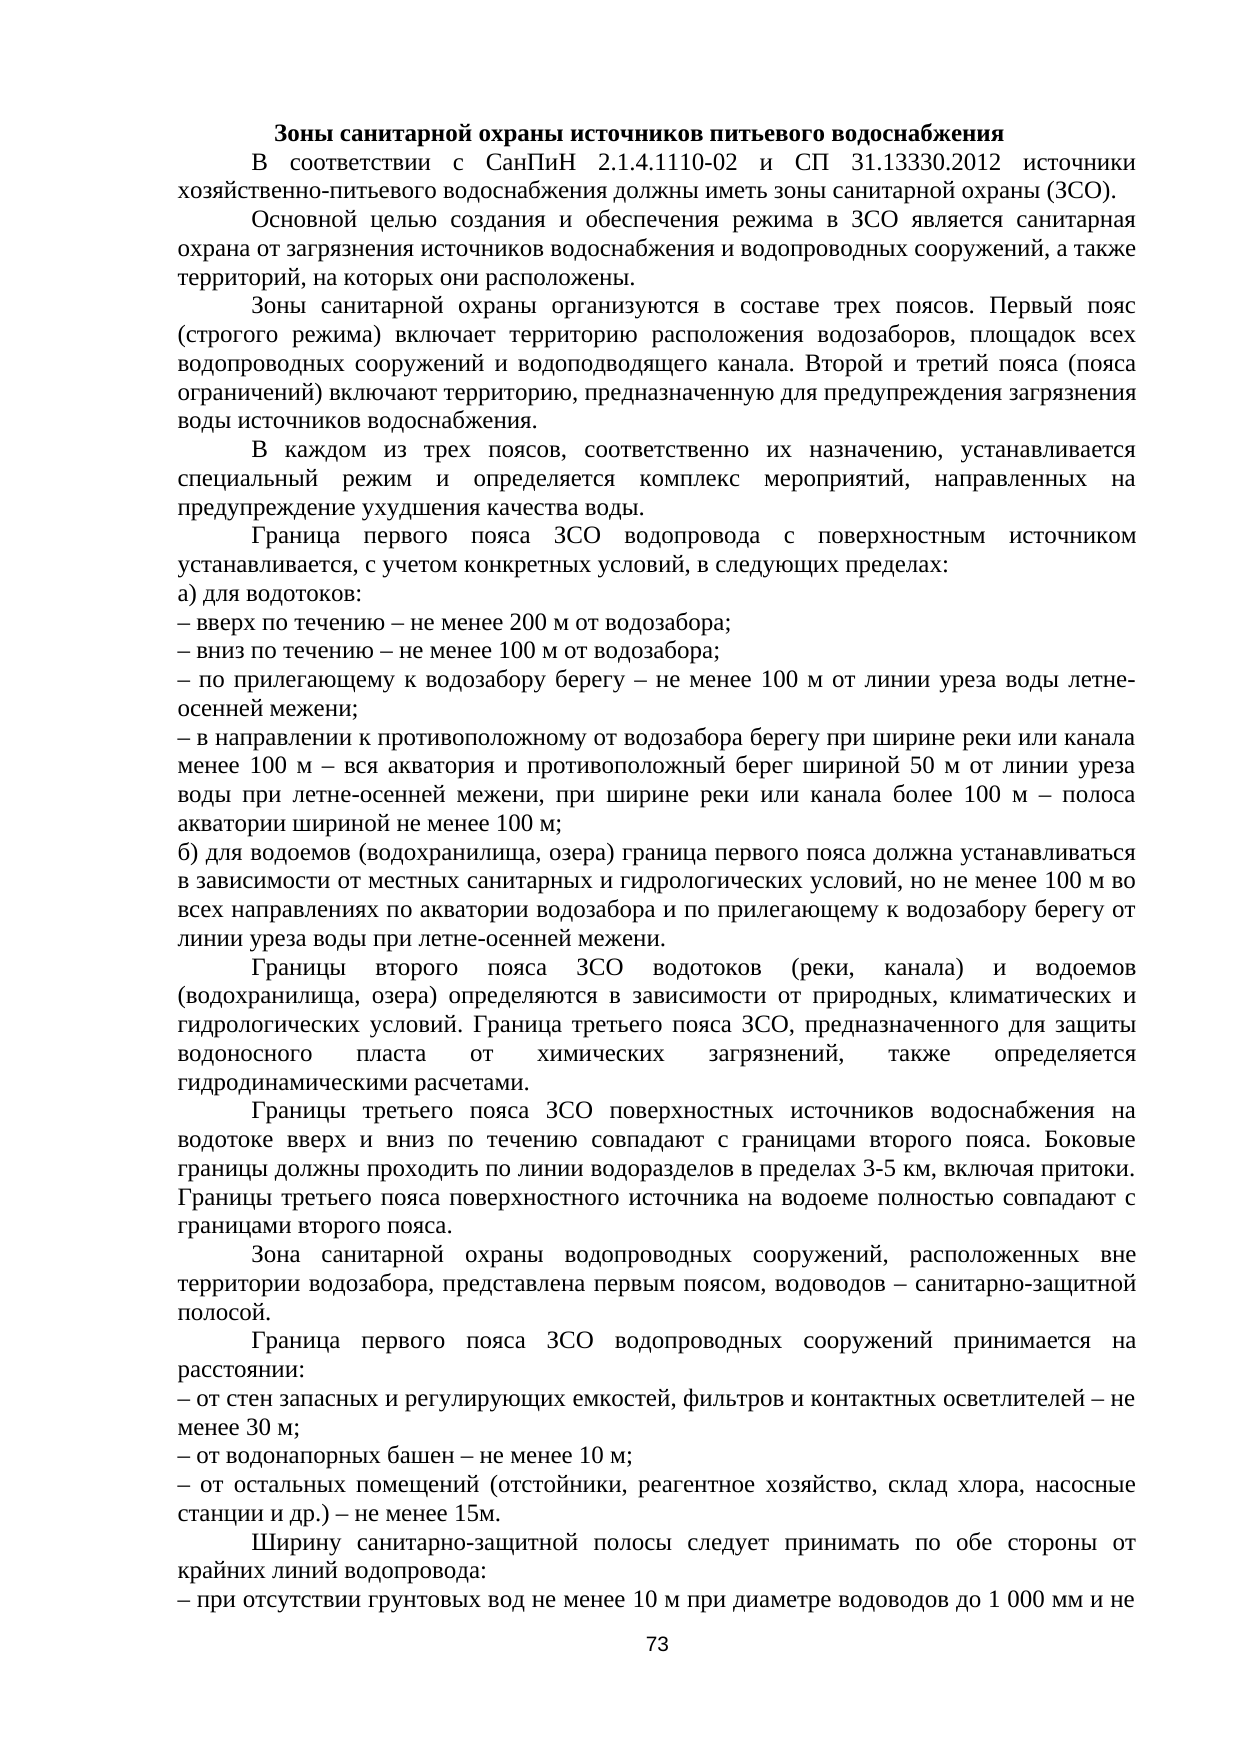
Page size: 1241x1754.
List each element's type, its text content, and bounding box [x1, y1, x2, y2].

text Граница первого пояса ЗСО водопроводных сооружений принимается на расстоянии: [177, 1326, 1137, 1383]
text Граница первого пояса ЗСО водопровода с поверхностным источником устанавливается, с учетом конкретных условий, в следующих пределах: [177, 521, 1137, 578]
text Зоны санитарной охраны организуются в составе трех поясов. Первый пояс (строгого режима) включает территорию расположения водозаборов, площадок всех водопроводных сооружений и водоподводящего канала. Второй и третий пояса (пояса ограничений) включают территорию, предназначенную для предупреждения загрязнения воды источников водоснабжения. [177, 291, 1137, 434]
text – от стен запасных и регулирующих емкостей, фильтров и контактных осветлителей – не менее 30 м; [177, 1383, 1137, 1441]
text Зона санитарной охраны водопроводных сооружений, расположенных вне территории водозабора, представлена первым поясом, водоводов – санитарно-защитной полосой. [177, 1239, 1137, 1326]
text Ширину санитарно-защитной полосы следует принимать по обе стороны от крайних линий водопровода: [177, 1527, 1137, 1584]
text В каждом из трех поясов, соответственно их назначению, устанавливается специальный режим и определяется комплекс мероприятий, направленных на предупреждение ухудшения качества воды. [177, 434, 1137, 521]
text В соответствии с СанПиН 2.1.4.1110-02 и СП 31.13330.2012 источники хозяйственно-питьевого водоснабжения должны иметь зоны санитарной охраны (ЗСО). [177, 147, 1137, 204]
text – вниз по течению – не менее 100 м от водозабора; [177, 636, 1137, 664]
text – по прилегающему к водозабору берегу – не менее 100 м от линии уреза воды летне-осенней межени; [177, 664, 1137, 722]
text Границы третьего пояса ЗСО поверхностных источников водоснабжения на водотоке вверх и вниз по течению совпадают с границами второго пояса. Боковые границы должны проходить по линии водоразделов в пределах 3-5 км, включая притоки. Границы третьего пояса поверхностного источника на водоеме полностью совпадают с границами второго пояса. [177, 1096, 1137, 1239]
text Границы второго пояса ЗСО водотоков (реки, канала) и водоемов (водохранилища, озера) определяются в зависимости от природных, климатических и гидрологических условий. Граница третьего пояса ЗСО, предназначенного для защиты водоносного пласта от химических загрязнений, также определяется гидродинамическими расчетами. [177, 952, 1137, 1096]
text – вверх по течению – не менее 200 м от водозабора; [177, 607, 1137, 636]
text – в направлении к противоположному от водозабора берегу при ширине реки или канала менее 100 м – вся акватория и противоположный берег шириной 50 м от линии уреза воды при летне-осенней межени, при ширине реки или канала более 100 м – полоса акватории шириной не менее 100 м; [177, 722, 1137, 837]
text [177, 1584, 1137, 1613]
text – от водонапорных башен – не менее 10 м; [177, 1441, 1137, 1469]
text Основной целью создания и обеспечения режима в ЗСО является санитарная охрана от загрязнения источников водоснабжения и водопроводных сооружений, а также территорий, на которых они расположены. [177, 204, 1137, 291]
text а) для водотоков: [177, 578, 1137, 607]
list Зоны санитарной охраны источников питьевого водоснабжения [274, 118, 1137, 147]
text – от остальных помещений (отстойники, реагентное хозяйство, склад хлора, насосные станции и др.) – не менее 15м. [177, 1469, 1137, 1527]
text б) для водоемов (водохранилища, озера) граница первого пояса должна устанавливаться в зависимости от местных санитарных и гидрологических условий, но не менее 100 м во всех направлениях по акватории водозабора и по прилегающему к водозабору берегу от линии уреза воды при летне-осенней межени. [177, 837, 1137, 952]
